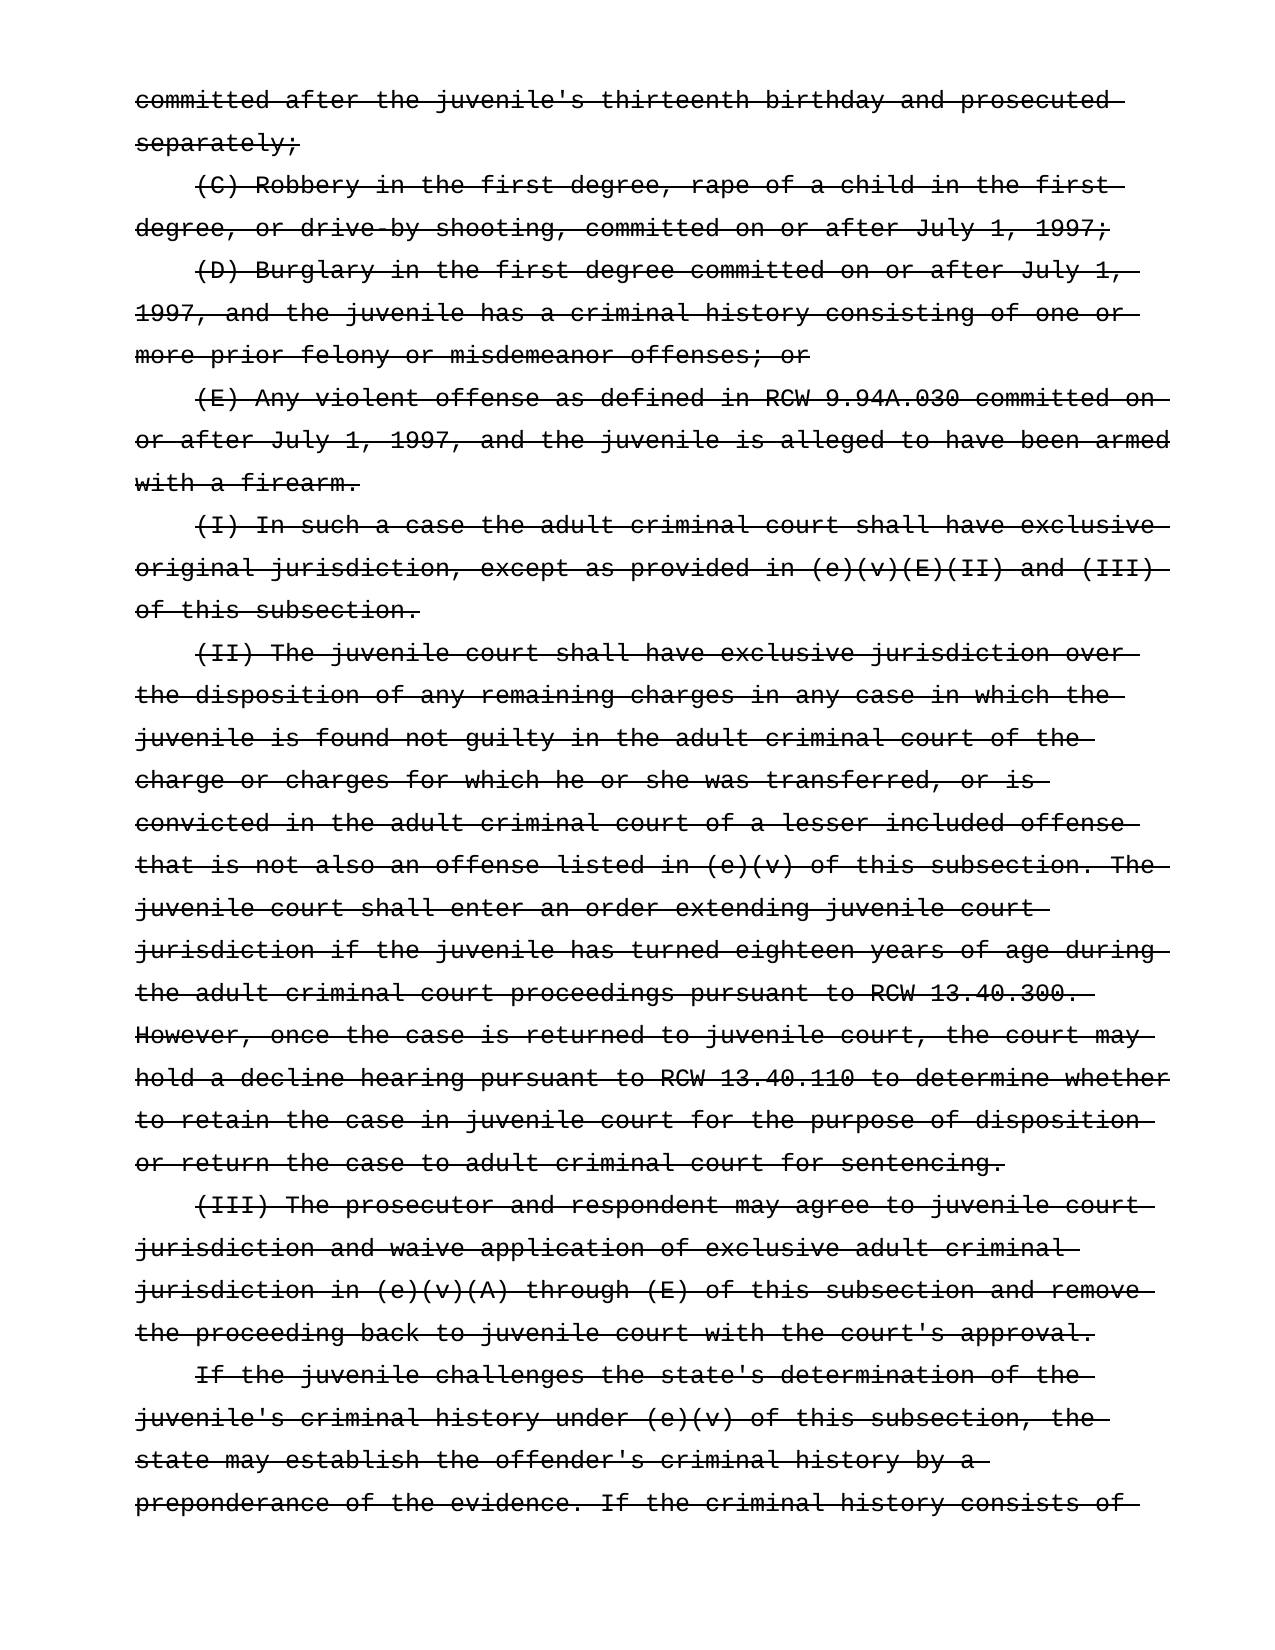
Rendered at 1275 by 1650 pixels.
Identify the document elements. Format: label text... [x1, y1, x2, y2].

text (II) The juvenile court shall have exclusive jurisdiction over the disposition of any remaining charges in any case in which the juvenile is found not guilty in the adult criminal court of the charge or charges for which he or she was transferred, or is convicted in the adult criminal court of a lesser included offense that is not also an offense listed in (e)(v) of this subsection. The juvenile court shall enter an order extending juvenile court jurisdiction if the juvenile has turned eighteen years of age during the adult criminal court proceedings pursuant to RCW 13.40.300. However, once the case is returned to juvenile court, the court may hold a decline hearing pursuant to RCW 13.40.110 to determine whether to retain the case in juvenile court for the purpose of disposition or return the case to adult criminal court for sentencing. [135, 868, 1170, 951]
text (D) Burglary in the first degree committed on or after July 1, 1997, and the juvenile has a criminal history consisting of one or more prior felony or misdemeanor offenses; or [135, 245, 1170, 372]
text (I) In such a case the adult criminal court shall have exclusive original jurisdiction, except as provided in (e)(v)(E)(II) and (III) of this subsection. [135, 571, 1170, 627]
text (C) Robbery in the first degree, rape of a child in the first degree, or drive-by shooting, committed on or after July 1, 1997; [135, 160, 1170, 245]
text (II) The juvenile court shall have exclusive jurisdiction over the disposition of any remaining charges in any case in which the juvenile is found not guilty in the adult criminal court of the charge or charges for which he or she was transferred, or is convicted in the adult criminal court of a lesser included offense that is not also an offense listed in (e)(v) of this subsection. The juvenile court shall enter an order extending juvenile court jurisdiction if the juvenile has turned eighteen years of age during the adult criminal court proceedings pursuant to RCW 13.40.300. However, once the case is returned to juvenile court, the court may hold a decline hearing pursuant to RCW 13.40.110 to determine whether to retain the case in juvenile court for the purpose of disposition or return the case to adult criminal court for sentencing. [135, 627, 1170, 866]
text (III) The prosecutor and respondent may agree to juvenile court jurisdiction and waive application of exclusive adult criminal jurisdiction in (e)(v)(A) through (E) of this subsection and remove the proceeding back to juvenile court with the court's approval. [135, 1180, 1170, 1350]
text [135, 1350, 1170, 1520]
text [135, 75, 1170, 160]
text (I) In such a case the adult criminal court shall have exclusive original jurisdiction, except as provided in (e)(v)(E)(II) and (III) of this subsection. [135, 500, 1170, 569]
text (E) Any violent offense as defined in RCW 9.94A.030 committed on or after July 1, 1997, and the juvenile is alleged to have been armed with a firearm. [135, 372, 1170, 441]
text (E) Any violent offense as defined in RCW 9.94A.030 committed on or after July 1, 1997, and the juvenile is alleged to have been armed with a firearm. [135, 443, 1170, 500]
text (II) The juvenile court shall have exclusive jurisdiction over the disposition of any remaining charges in any case in which the juvenile is found not guilty in the adult criminal court of the charge or charges for which he or she was transferred, or is convicted in the adult criminal court of a lesser included offense that is not also an offense listed in (e)(v) of this subsection. The juvenile court shall enter an order extending juvenile court jurisdiction if the juvenile has turned eighteen years of age during the adult criminal court proceedings pursuant to RCW 13.40.300. However, once the case is returned to juvenile court, the court may hold a decline hearing pursuant to RCW 13.40.110 to determine whether to retain the case in juvenile court for the purpose of disposition or return the case to adult criminal court for sentencing. [135, 1081, 1170, 1180]
text (II) The juvenile court shall have exclusive jurisdiction over the disposition of any remaining charges in any case in which the juvenile is found not guilty in the adult criminal court of the charge or charges for which he or she was transferred, or is convicted in the adult criminal court of a lesser included offense that is not also an offense listed in (e)(v) of this subsection. The juvenile court shall enter an order extending juvenile court jurisdiction if the juvenile has turned eighteen years of age during the adult criminal court proceedings pursuant to RCW 13.40.300. However, once the case is returned to juvenile court, the court may hold a decline hearing pursuant to RCW 13.40.110 to determine whether to retain the case in juvenile court for the purpose of disposition or return the case to adult criminal court for sentencing. [135, 953, 1170, 1079]
